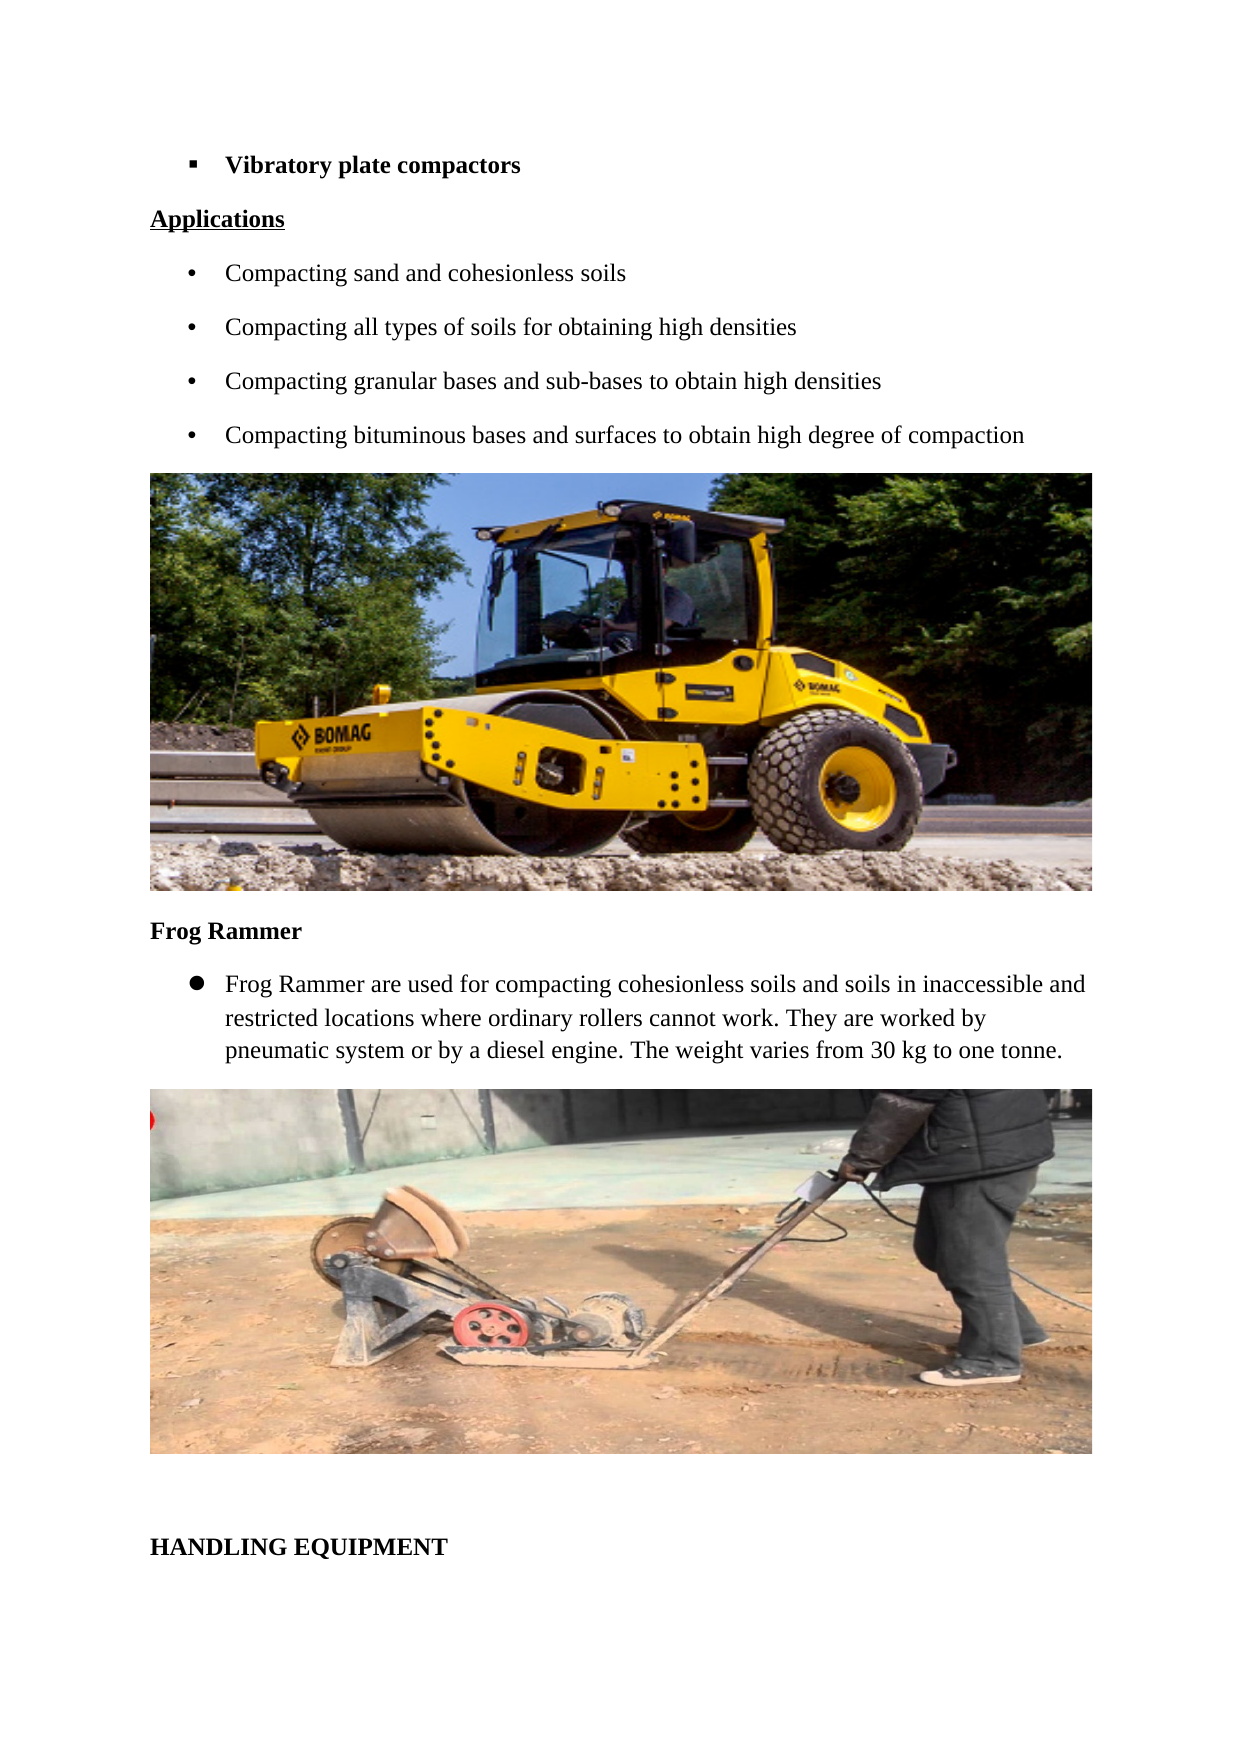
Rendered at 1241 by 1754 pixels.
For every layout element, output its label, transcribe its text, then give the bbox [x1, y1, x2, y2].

list Vibratory plate compactors [187, 150, 1090, 179]
text Frog Rammer [150, 916, 1090, 944]
text HANDLING EQUIPMENT [150, 1532, 1090, 1561]
list Compacting all types of soils for obtaining high densities [187, 312, 1090, 341]
list Compacting sand and cohesionless soils [187, 258, 1090, 287]
list Frog Rammer are used for compacting cohesionless soils and soils in inaccessible and restricted locations where ordinary rollers cannot work. They are worked by pneumatic system or by a diesel engine. The weight varies from 30 kg to one tonne. [187, 969, 1090, 1064]
list Compacting granular bases and sub-bases to obtain high densities [187, 366, 1090, 394]
picture [150, 1089, 1093, 1454]
text Applications [150, 204, 1090, 233]
list Compacting bituminous bases and surfaces to obtain high degree of compaction [187, 419, 1090, 448]
picture [150, 473, 1093, 891]
